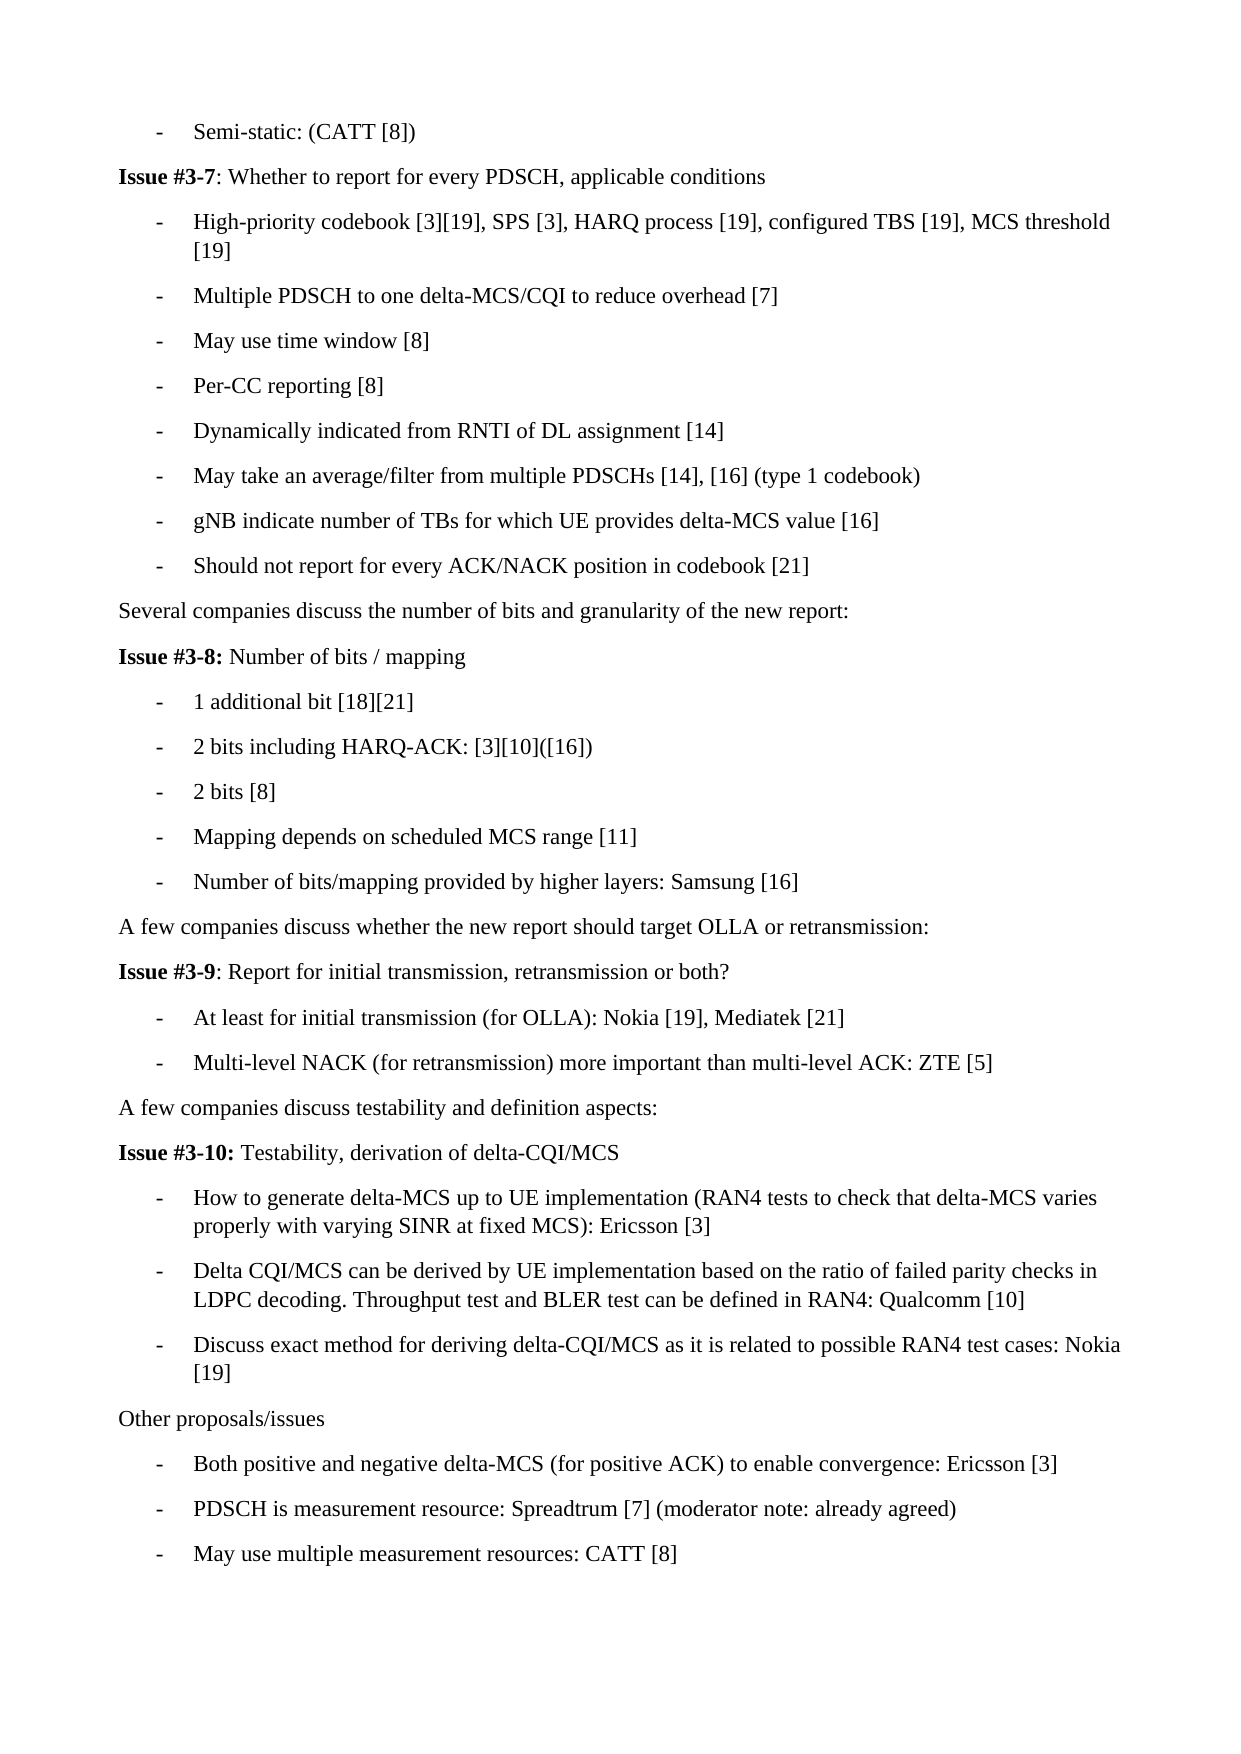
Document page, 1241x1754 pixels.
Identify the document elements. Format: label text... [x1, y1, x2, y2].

list Mapping depends on scheduled MCS range [11] [156, 823, 1122, 849]
text Issue #3-9: Report for initial transmission, retransmission or both? [118, 958, 1122, 985]
list Per-CC reporting [8] [156, 372, 1122, 398]
list Both positive and negative delta-MCS (for positive ACK) to enable convergence: Ericsson [3] [156, 1450, 1122, 1476]
text A few companies discuss testability and definition aspects: [118, 1094, 1122, 1120]
list Semi-static: (CATT [8]) [156, 118, 1122, 144]
list gNB indicate number of TBs for which UE provides delta-MCS value [16] [156, 507, 1122, 534]
list Dynamically indicated from RNTI of DL assignment [14] [156, 417, 1122, 443]
list PDSCH is measurement resource: Spreadtrum [7] (moderator note: already agreed) [156, 1495, 1122, 1521]
list Multi-level NACK (for retransmission) more important than multi-level ACK: ZTE [5] [156, 1049, 1122, 1075]
text Other proposals/issues [118, 1404, 1122, 1431]
list At least for initial transmission (for OLLA): Nokia [19], Mediatek [21] [156, 1003, 1122, 1030]
list 1 additional bit [18][21] [156, 688, 1122, 714]
list 2 bits including HARQ-ACK: [3][10]([16]) [156, 733, 1122, 759]
text Issue #3-8: Number of bits / mapping [118, 643, 1122, 669]
list Number of bits/mapping provided by higher layers: Samsung [16] [156, 868, 1122, 894]
list 2 bits [8] [156, 778, 1122, 804]
list May take an average/filter from multiple PDSCHs [14], [16] (type 1 codebook) [156, 462, 1122, 489]
list May use time window [8] [156, 327, 1122, 353]
text A few companies discuss whether the new report should target OLLA or retransmission: [118, 913, 1122, 940]
list Delta CQI/MCS can be derived by UE implementation based on the ratio of failed parity checks in LDPC decoding. Throughput test and BLER test can be defined in RAN4: Qualcomm [10] [156, 1257, 1122, 1312]
list May use multiple measurement resources: CATT [8] [156, 1540, 1122, 1566]
list Should not report for every ACK/NACK position in codebook [21] [156, 552, 1122, 579]
text Issue #3-7: Whether to report for every PDSCH, applicable conditions [118, 163, 1122, 189]
list High-priority codebook [3][19], SPS [3], HARQ process [19], configured TBS [19], MCS threshold [19] [156, 208, 1122, 263]
list Multiple PDSCH to one delta-MCS/CQI to reduce overhead [7] [156, 282, 1122, 308]
list How to generate delta-MCS up to UE implementation (RAN4 tests to check that delta-MCS varies properly with varying SINR at fixed MCS): Ericsson [3] [156, 1184, 1122, 1239]
list Discuss exact method for deriving delta-CQI/MCS as it is related to possible RAN4 test cases: Nokia [19] [156, 1331, 1122, 1386]
text Several companies discuss the number of bits and granularity of the new report: [118, 598, 1122, 624]
text Issue #3-10: Testability, derivation of delta-CQI/MCS [118, 1139, 1122, 1165]
